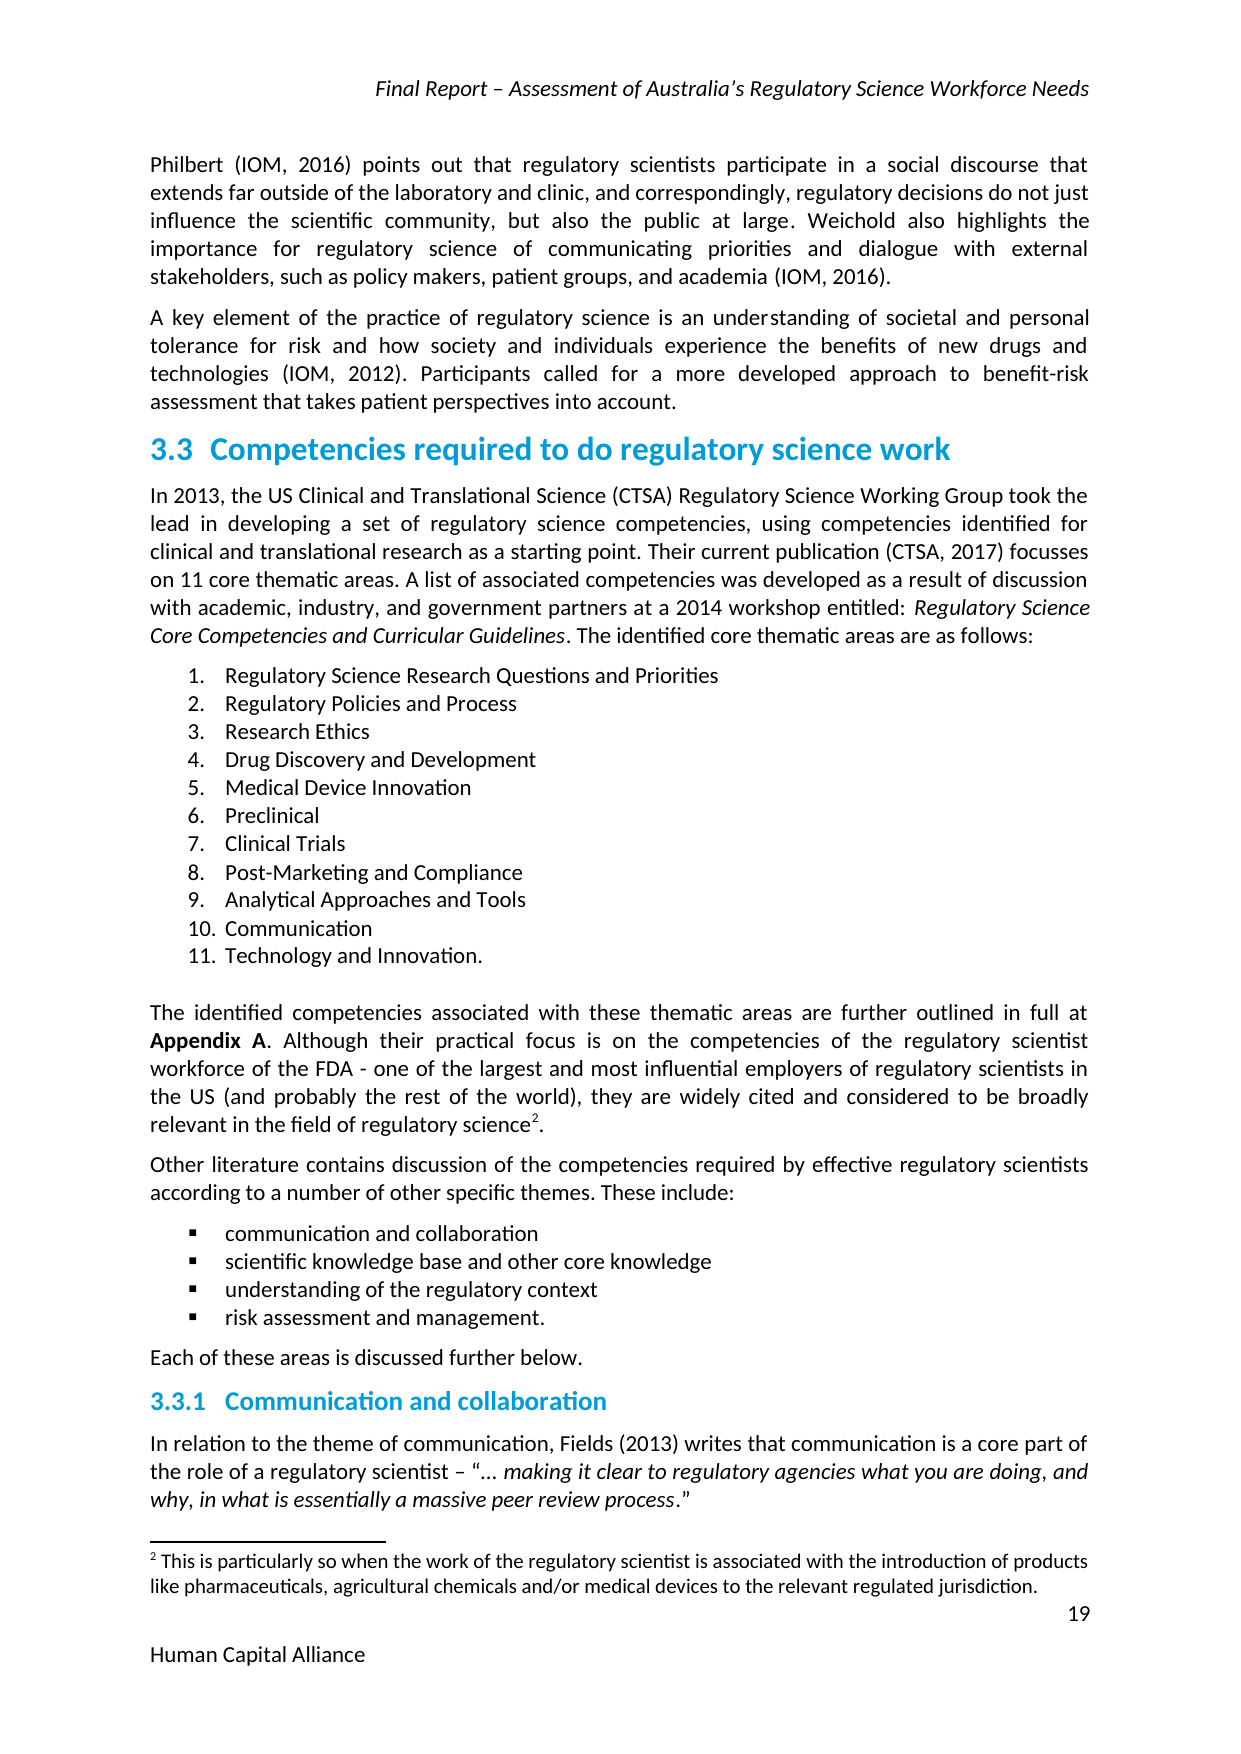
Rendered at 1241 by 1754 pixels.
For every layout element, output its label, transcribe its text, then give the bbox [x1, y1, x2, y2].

subtitle Communication and collaboration [150, 1384, 1090, 1417]
subtitle Competencies required to do regulatory science work [150, 428, 1090, 468]
list Post-Marketing and Compliance [187, 858, 1090, 886]
list Communication [187, 914, 1090, 942]
text In 2013, the US Clinical and Translational Science (CTSA) Regulatory Science Working Group took the lead in developing a set of regulatory science competencies, using competencies identified for clinical and translational research as a starting point. Their current publication (CTSA, 2017) focusses on 11 core thematic areas. A list of associated competencies was developed as a result of discussion with academic, industry, and government partners at a 2014 workshop entitled: Regulatory Science Core Competencies and Curricular Guidelines. The identified core thematic areas are as follows: [150, 481, 1090, 649]
text Each of these areas is discussed further below. [150, 1343, 1090, 1371]
list communication and collaboration [187, 1219, 1090, 1247]
text In relation to the theme of communication, Fields (2013) writes that communication is a core part of the role of a regulatory scientist – “… making it clear to regulatory agencies what you are doing, and why, in what is essentially a massive peer review process.” [150, 1429, 1090, 1513]
list Drug Discovery and Development [187, 746, 1090, 773]
list Technology and Innovation. [187, 942, 1090, 970]
list Analytical Approaches and Tools [187, 886, 1090, 914]
text Other literature contains discussion of the competencies required by effective regulatory scientists according to a number of other specific themes. These include: [150, 1150, 1090, 1206]
text Philbert (IOM, 2016) points out that regulatory scientists participate in a social discourse that extends far outside of the laboratory and clinic, and correspondingly, regulatory decisions do not just influence the scientific community, but also the public at large. Weichold also highlights the importance for regulatory science of communicating priorities and dialogue with external stakeholders, such as policy makers, patient groups, and academia (IOM, 2016). [150, 150, 1090, 291]
list Preclinical [187, 802, 1090, 829]
list Research Ethics [187, 717, 1090, 746]
list Medical Device Innovation [187, 773, 1090, 802]
list Clinical Trials [187, 829, 1090, 858]
text The identified competencies associated with these thematic areas are further outlined in full at Appendix A. Although their practical focus is on the competencies of the regulatory scientist workforce of the FDA - one of the largest and most influential employers of regulatory scientists in the US (and probably the rest of the world), they are widely cited and considered to be broadly relevant in the field of regulatory science. [150, 998, 1090, 1138]
list understanding of the regulatory context [187, 1275, 1090, 1303]
list risk assessment and management. [187, 1303, 1090, 1331]
list Regulatory Science Research Questions and Priorities [187, 661, 1090, 689]
list Regulatory Policies and Process [187, 689, 1090, 717]
text A key element of the practice of regulatory science is an understanding of societal and personal tolerance for risk and how society and individuals experience the benefits of new drugs and technologies (IOM, 2012). Participants called for a more developed approach to benefit-risk assessment that takes patient perspectives into account. [150, 303, 1090, 415]
list scientific knowledge base and other core knowledge [187, 1247, 1090, 1275]
